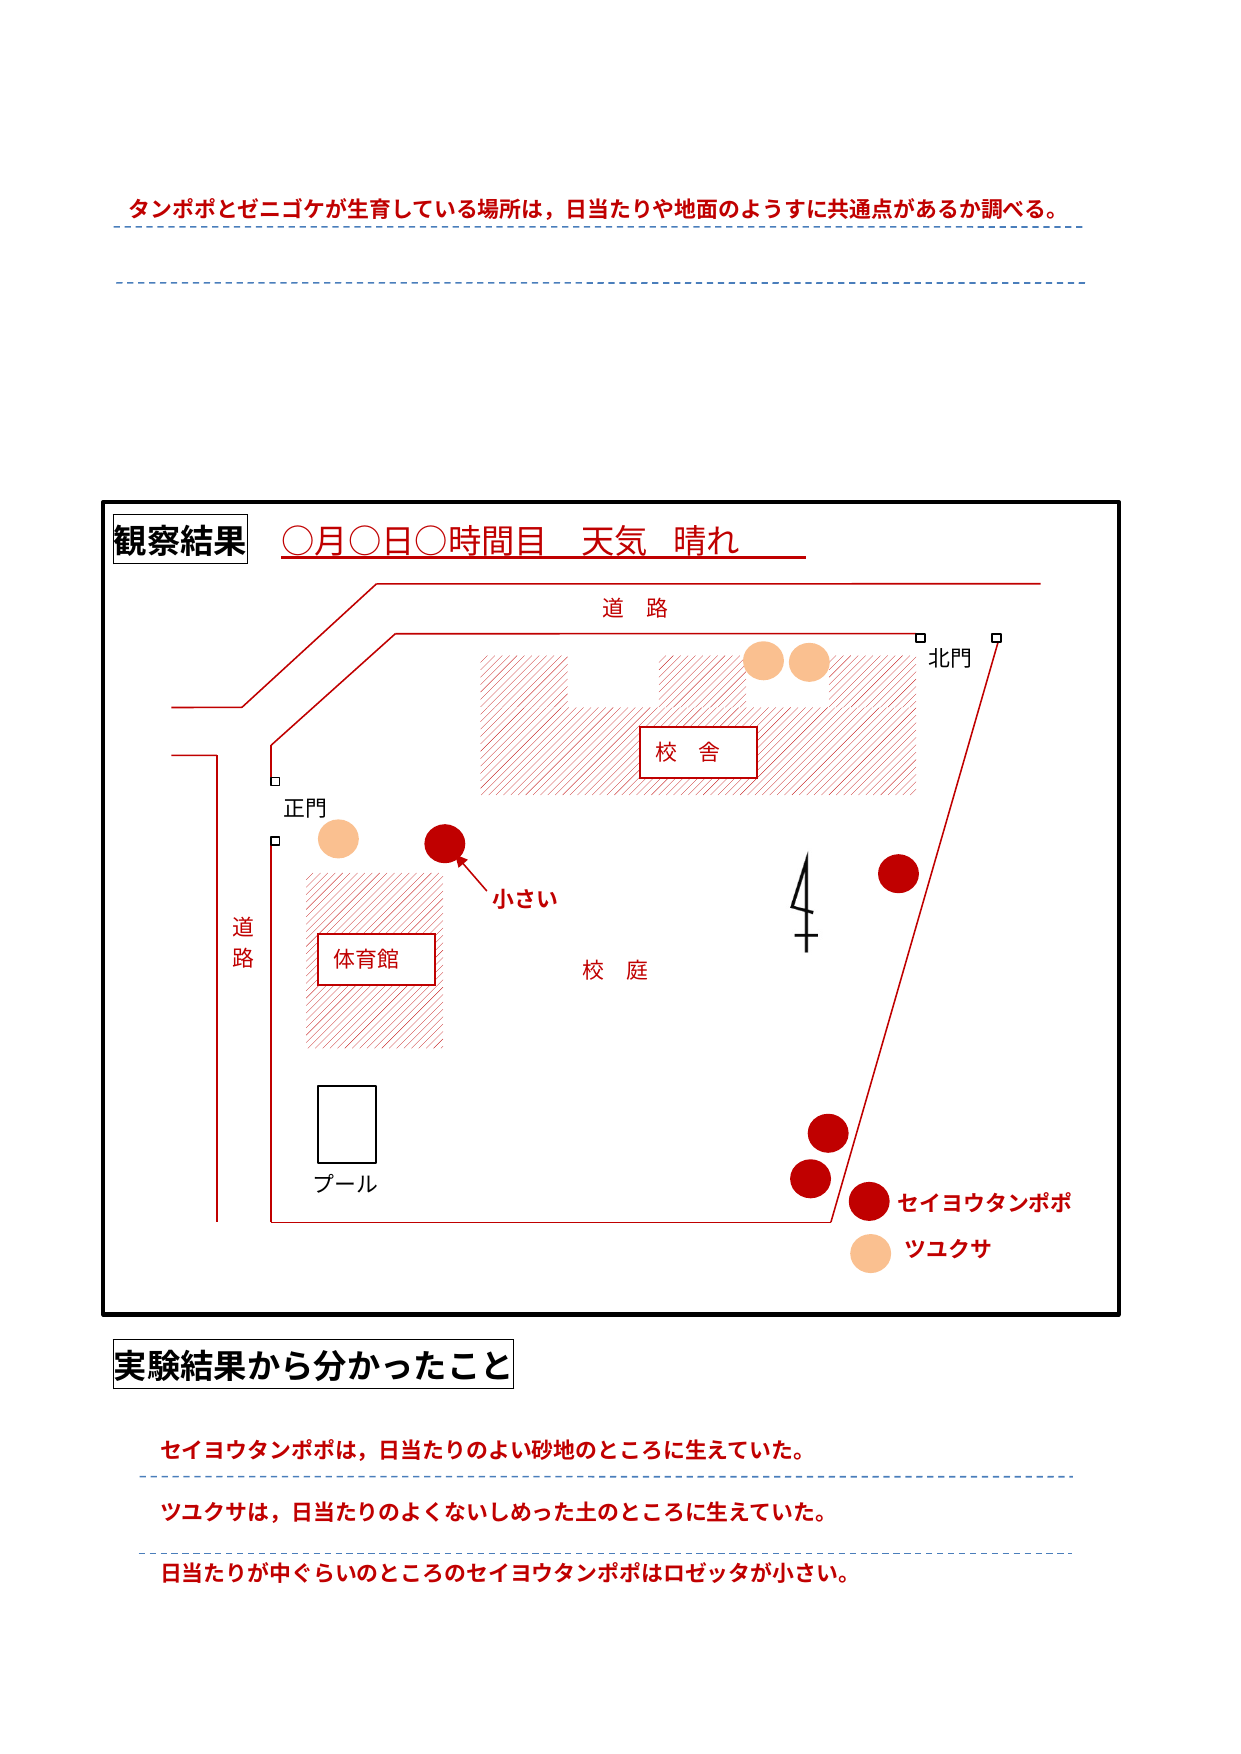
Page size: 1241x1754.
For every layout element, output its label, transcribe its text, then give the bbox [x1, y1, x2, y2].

text 観察結果 ○月○日○時間目 天気 晴れ [112, 504, 1117, 577]
text 実験結果から分かったこと [112, 1327, 1128, 1402]
picture [748, 848, 861, 956]
